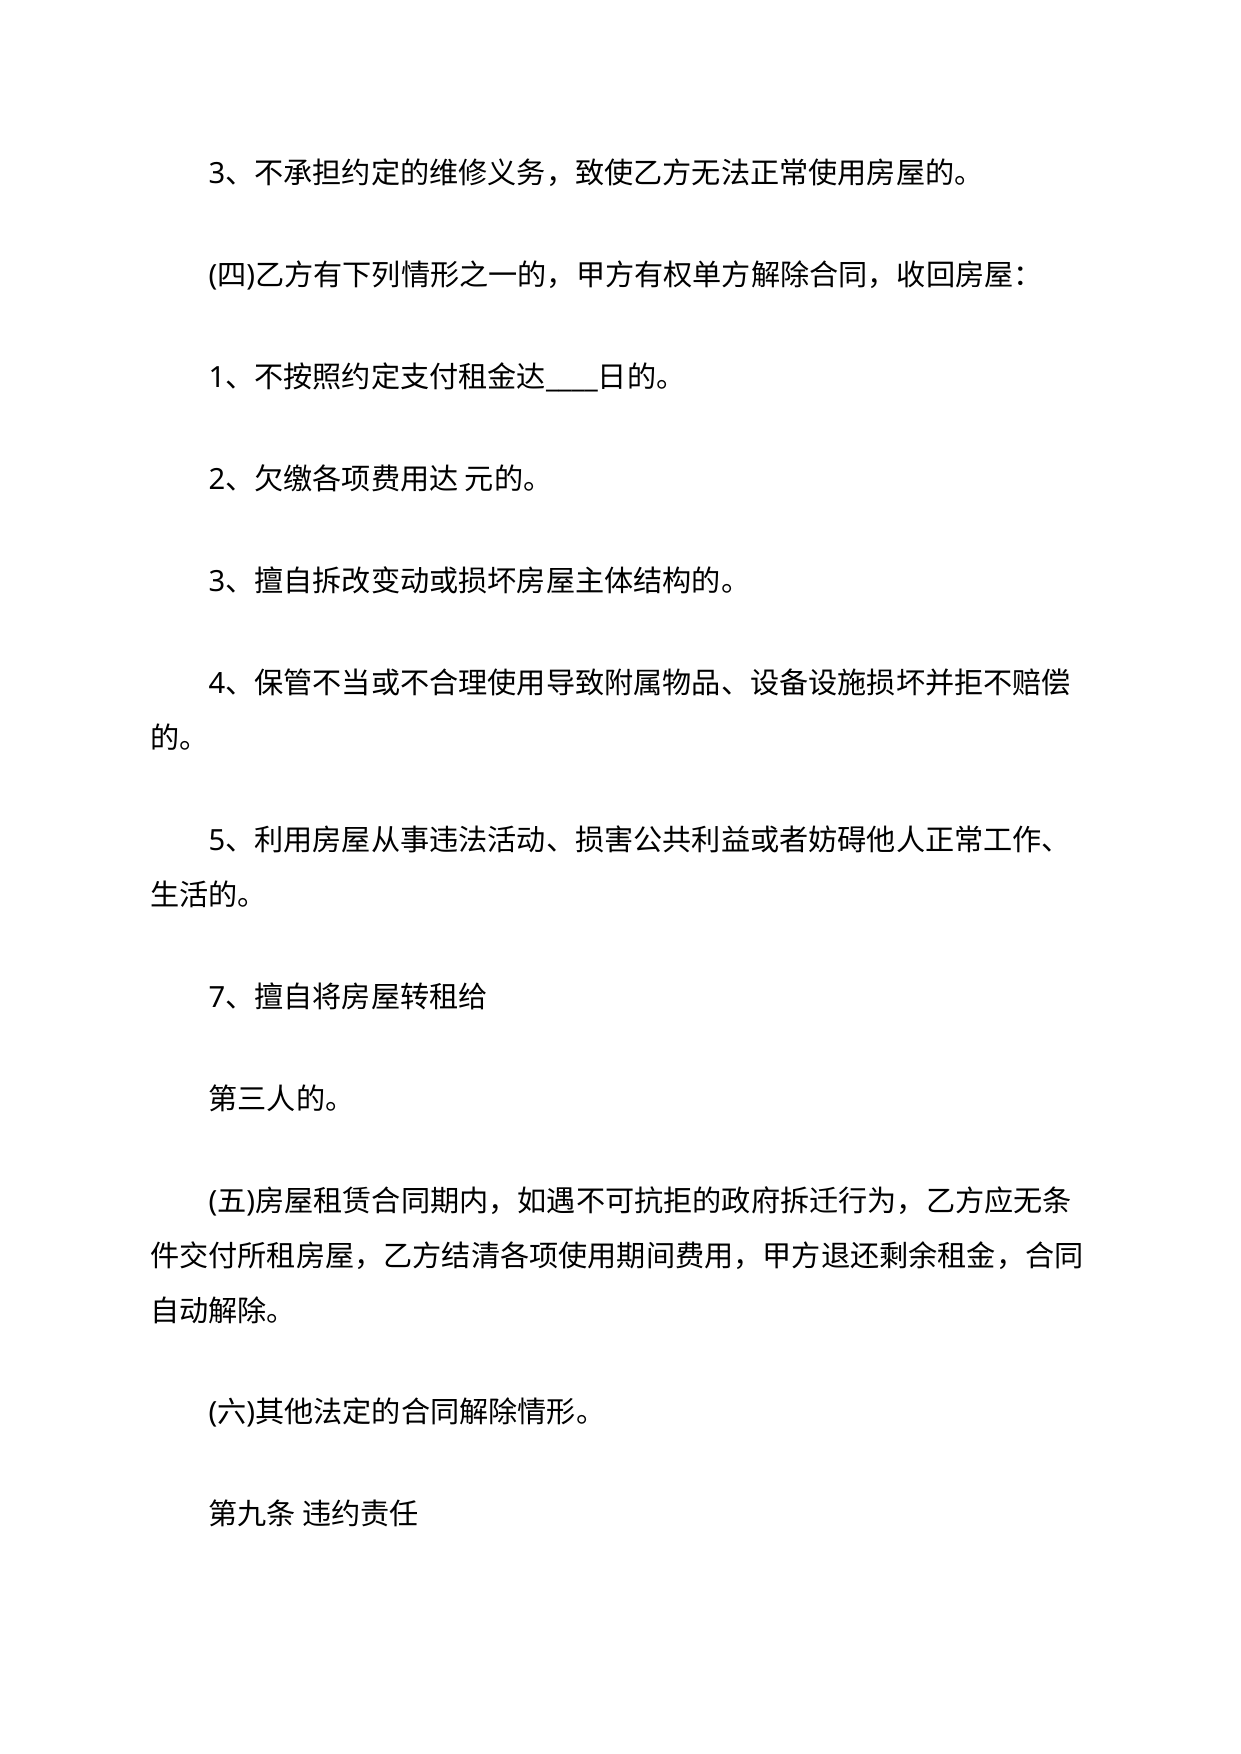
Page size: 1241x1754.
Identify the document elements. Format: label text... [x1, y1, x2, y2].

text 3、擅自拆改变动或损坏房屋主体结构的。 [150, 558, 1090, 600]
text 2、欠缴各项费用达 元的。 [150, 456, 1090, 498]
text 7、擅自将房屋转租给 [150, 973, 1090, 1016]
text 3、不承担约定的维修义务，致使乙方无法正常使用房屋的。 [150, 150, 1090, 192]
text (六)其他法定的合同解除情形。 [150, 1389, 1090, 1431]
text (五)房屋租赁合同期内，如遇不可抗拒的政府拆迁行为，乙方应无条件交付所租房屋，乙方结清各项使用期间费用，甲方退还剩余租金，合同自动解除。 [150, 1177, 1090, 1329]
text 5、利用房屋从事违法活动、损害公共利益或者妨碍他人正常工作、生活的。 [150, 817, 1090, 914]
text 第三人的。 [150, 1075, 1090, 1118]
text 4、保管不当或不合理使用导致附属物品、设备设施损坏并拒不赔偿的。 [150, 660, 1090, 757]
text 第九条 违约责任 [150, 1491, 1090, 1533]
text (四)乙方有下列情形之一的，甲方有权单方解除合同，收回房屋： [150, 252, 1090, 294]
text 1、不按照约定支付租金达____日的。 [150, 354, 1090, 396]
